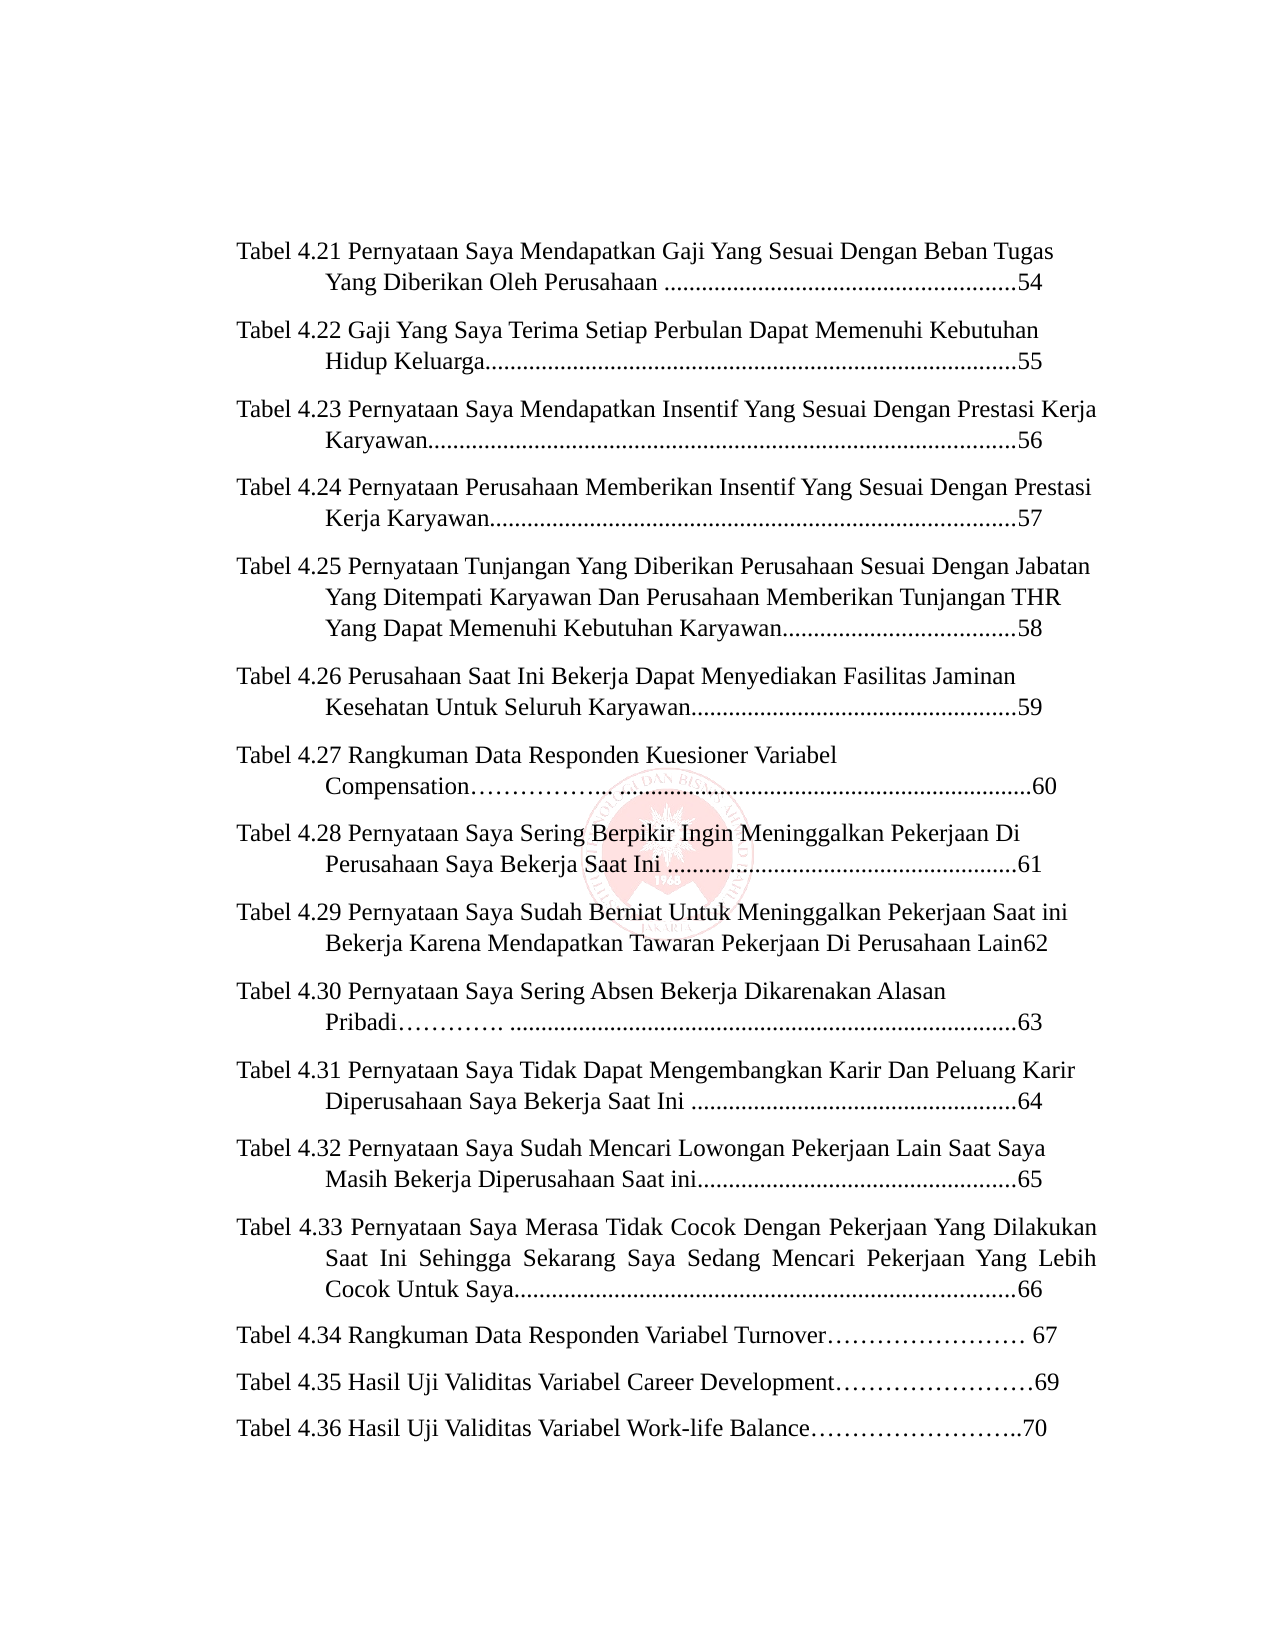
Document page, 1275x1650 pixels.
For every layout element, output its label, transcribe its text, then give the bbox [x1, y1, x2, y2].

text Tabel 4.21 Pernyataan Saya Mendapatkan Gaji Yang Sesuai Dengan Beban Tugas Yang Diberikan Oleh Perusahaan 54 [236, 236, 1098, 296]
text Tabel 4.28 Pernyataan Saya Sering Berpikir Ingin Meninggalkan Pekerjaan Di Perusahaan Saya Bekerja Saat Ini 61 [236, 818, 1098, 878]
text Tabel 4.22 Gaji Yang Saya Terima Setiap Perbulan Dapat Memenuhi Kebutuhan Hidup Keluarga 55 [236, 315, 1098, 375]
text Tabel 4.33 Pernyataan Saya Merasa Tidak Cocok Dengan Pekerjaan Yang Dilakukan Saat Ini Sehingga Sekarang Saya Sedang Mencari Pekerjaan Yang Lebih Cocok Untuk Saya 66 [236, 1212, 1098, 1303]
text Tabel 4.30 Pernyataan Saya Sering Absen Bekerja Dikarenakan Alasan Pribadi…………. 63 [236, 976, 1098, 1036]
text Tabel 4.24 Pernyataan Perusahaan Memberikan Insentif Yang Sesuai Dengan Prestasi Kerja Karyawan 57 [236, 472, 1098, 532]
text Tabel 4.31 Pernyataan Saya Tidak Dapat Mengembangkan Karir Dan Peluang Karir Diperusahaan Saya Bekerja Saat Ini 64 [236, 1055, 1098, 1114]
text Tabel 4.26 Perusahaan Saat Ini Bekerja Dapat Menyediakan Fasilitas Jaminan Kesehatan Untuk Seluruh Karyawan 59 [236, 661, 1098, 721]
text Tabel 4.29 Pernyataan Saya Sudah Berniat Untuk Meninggalkan Pekerjaan Saat ini Bekerja Karena Mendapatkan Tawaran Pekerjaan Di Perusahaan Lain 62 [236, 897, 1098, 957]
text Tabel 4.34 Rangkuman Data Responden Variabel Turnover…………………… 67 [236, 1320, 1098, 1349]
text Tabel 4.36 Hasil Uji Validitas Variabel Work-life Balance……………………..70 [236, 1413, 1098, 1442]
text Tabel 4.32 Pernyataan Saya Sudah Mencari Lowongan Pekerjaan Lain Saat Saya Masih Bekerja Diperusahaan Saat ini 65 [236, 1133, 1098, 1193]
text Tabel 4.35 Hasil Uji Validitas Variabel Career Development……………………69 [236, 1367, 1098, 1396]
text Tabel 4.27 Rangkuman Data Responden Kuesioner Variabel Compensation……………... 60 [236, 740, 1098, 799]
text Tabel 4.25 Pernyataan Tunjangan Yang Diberikan Perusahaan Sesuai Dengan Jabatan Yang Ditempati Karyawan Dan Perusahaan Memberikan Tunjangan THR Yang Dapat Memenuhi Kebutuhan Karyawan 58 [236, 551, 1098, 642]
text Tabel 4.23 Pernyataan Saya Mendapatkan Insentif Yang Sesuai Dengan Prestasi Kerja Karyawan 56 [236, 394, 1098, 453]
